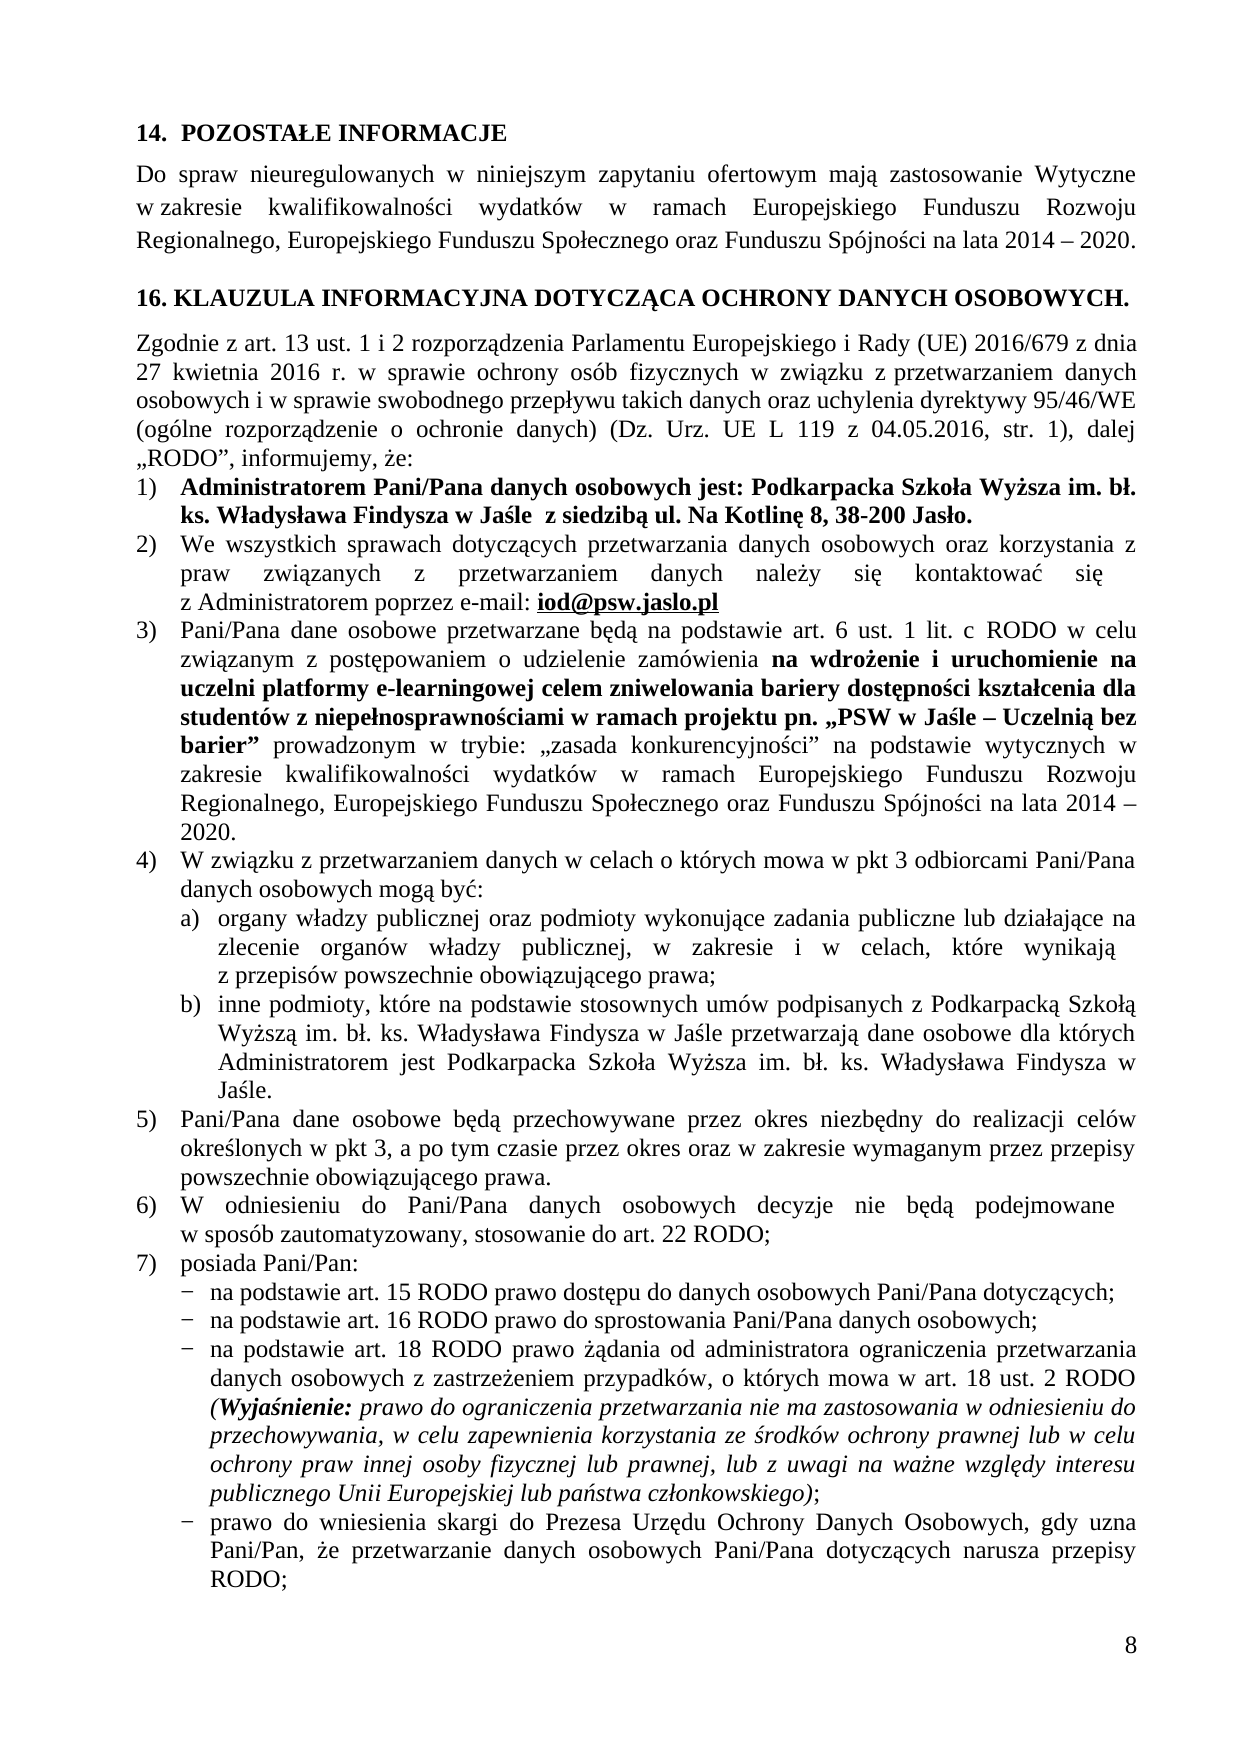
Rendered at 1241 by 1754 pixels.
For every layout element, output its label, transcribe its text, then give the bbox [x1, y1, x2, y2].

list na podstawie art. 16 RODO prawo do sprostowania Pani/Pana danych osobowych; [180, 1305, 1137, 1334]
list organy władzy publicznej oraz podmioty wykonujące zadania publiczne lub działające na zlecenie organów władzy publicznej, w zakresie i w celach, które wynikają z przepisów powszechnie obowiązującego prawa; [180, 903, 1137, 989]
list prawo do wniesienia skargi do Prezesa Urzędu Ochrony Danych Osobowych, gdy uzna Pani/Pan, że przetwarzanie danych osobowych Pani/Pana dotyczących narusza przepisy RODO; [180, 1507, 1137, 1593]
list inne podmioty, które na podstawie stosownych umów podpisanych z Podkarpacką Szkołą Wyższą im. bł. ks. Władysława Findysza w Jaśle przetwarzają dane osobowe dla których Administratorem jest Podkarpacka Szkoła Wyższa im. bł. ks. Władysława Findysza w Jaśle. [180, 989, 1137, 1104]
subtitle Pozostałe informacje [136, 118, 1137, 147]
list W odniesieniu do Pani/Pana danych osobowych decyzje nie będą podejmowane w sposób zautomatyzowany, stosowanie do art. 22 RODO; [136, 1190, 1137, 1248]
list na podstawie art. 15 RODO prawo dostępu do danych osobowych Pani/Pana dotyczących; [180, 1277, 1137, 1305]
list Administratorem Pani/Pana danych osobowych jest: Podkarpacka Szkoła Wyższa im. bł. ks. Władysława Findysza w Jaśle z siedzibą ul. Na Kotlinę 8, 38-200 Jasło. [136, 472, 1137, 529]
list Pani/Pana dane osobowe będą przechowywane przez okres niezbędny do realizacji celów określonych w pkt 3, a po tym czasie przez okres oraz w zakresie wymaganym przez przepisy powszechnie obowiązującego prawa. [136, 1104, 1137, 1190]
text 16. KLAUZULA INFORMACYJNA DOTYCZĄCA OCHRONY DANYCH OSOBOWYCH. [136, 283, 1137, 312]
list Do spraw nieuregulowanych w niniejszym zapytaniu ofertowym mają zastosowanie Wytyczne w zakresie kwalifikowalności wydatków w ramach Europejskiego Funduszu Rozwoju Regionalnego, Europejskiego Funduszu Społecznego oraz Funduszu Spójności na lata 2014 – 2020. [136, 159, 1137, 254]
list We wszystkich sprawach dotyczących przetwarzania danych osobowych oraz korzystania z praw związanych z przetwarzaniem danych należy się kontaktować się z Administratorem poprzez e-mail: iod@psw.jaslo.pl [136, 529, 1137, 615]
list posiada Pani/Pan: [136, 1248, 1137, 1277]
list W związku z przetwarzaniem danych w celach o których mowa w pkt 3 odbiorcami Pani/Pana danych osobowych mogą być: [136, 845, 1137, 903]
list Pani/Pana dane osobowe przetwarzane będą na podstawie art. 6 ust. 1 lit. c RODO w celu związanym z postępowaniem o udzielenie zamówienia na wdrożenie i uruchomienie na uczelni platformy e-learningowej celem zniwelowania bariery dostępności kształcenia dla studentów z niepełnosprawnościami w ramach projektu pn. „PSW w Jaśle – Uczelnią bez barier” prowadzonym w trybie: „zasada konkurencyjności” na podstawie wytycznych w zakresie kwalifikowalności wydatków w ramach Europejskiego Funduszu Rozwoju Regionalnego, Europejskiego Funduszu Społecznego oraz Funduszu Spójności na lata 2014 – 2020. [136, 615, 1137, 845]
subtitle Zgodnie z art. 13 ust. 1 i 2 rozporządzenia Parlamentu Europejskiego i Rady (UE) 2016/679 z dnia 27 kwietnia 2016 r. w sprawie ochrony osób fizycznych w związku z przetwarzaniem danych osobowych i w sprawie swobodnego przepływu takich danych oraz uchylenia dyrektywy 95/46/WE (ogólne rozporządzenie o ochronie danych) (Dz. Urz. UE L 119 z 04.05.2016, str. 1), dalej „RODO”, informujemy, że: [136, 328, 1137, 472]
list na podstawie art. 18 RODO prawo żądania od administratora ograniczenia przetwarzania danych osobowych z zastrzeżeniem przypadków, o których mowa w art. 18 ust. 2 RODO (Wyjaśnienie: prawo do ograniczenia przetwarzania nie ma zastosowania w odniesieniu do przechowywania, w celu zapewnienia korzystania ze środków ochrony prawnej lub w celu ochrony praw innej osoby fizycznej lub prawnej, lub z uwagi na ważne względy interesu publicznego Unii Europejskiej lub państwa członkowskiego); [180, 1334, 1137, 1507]
